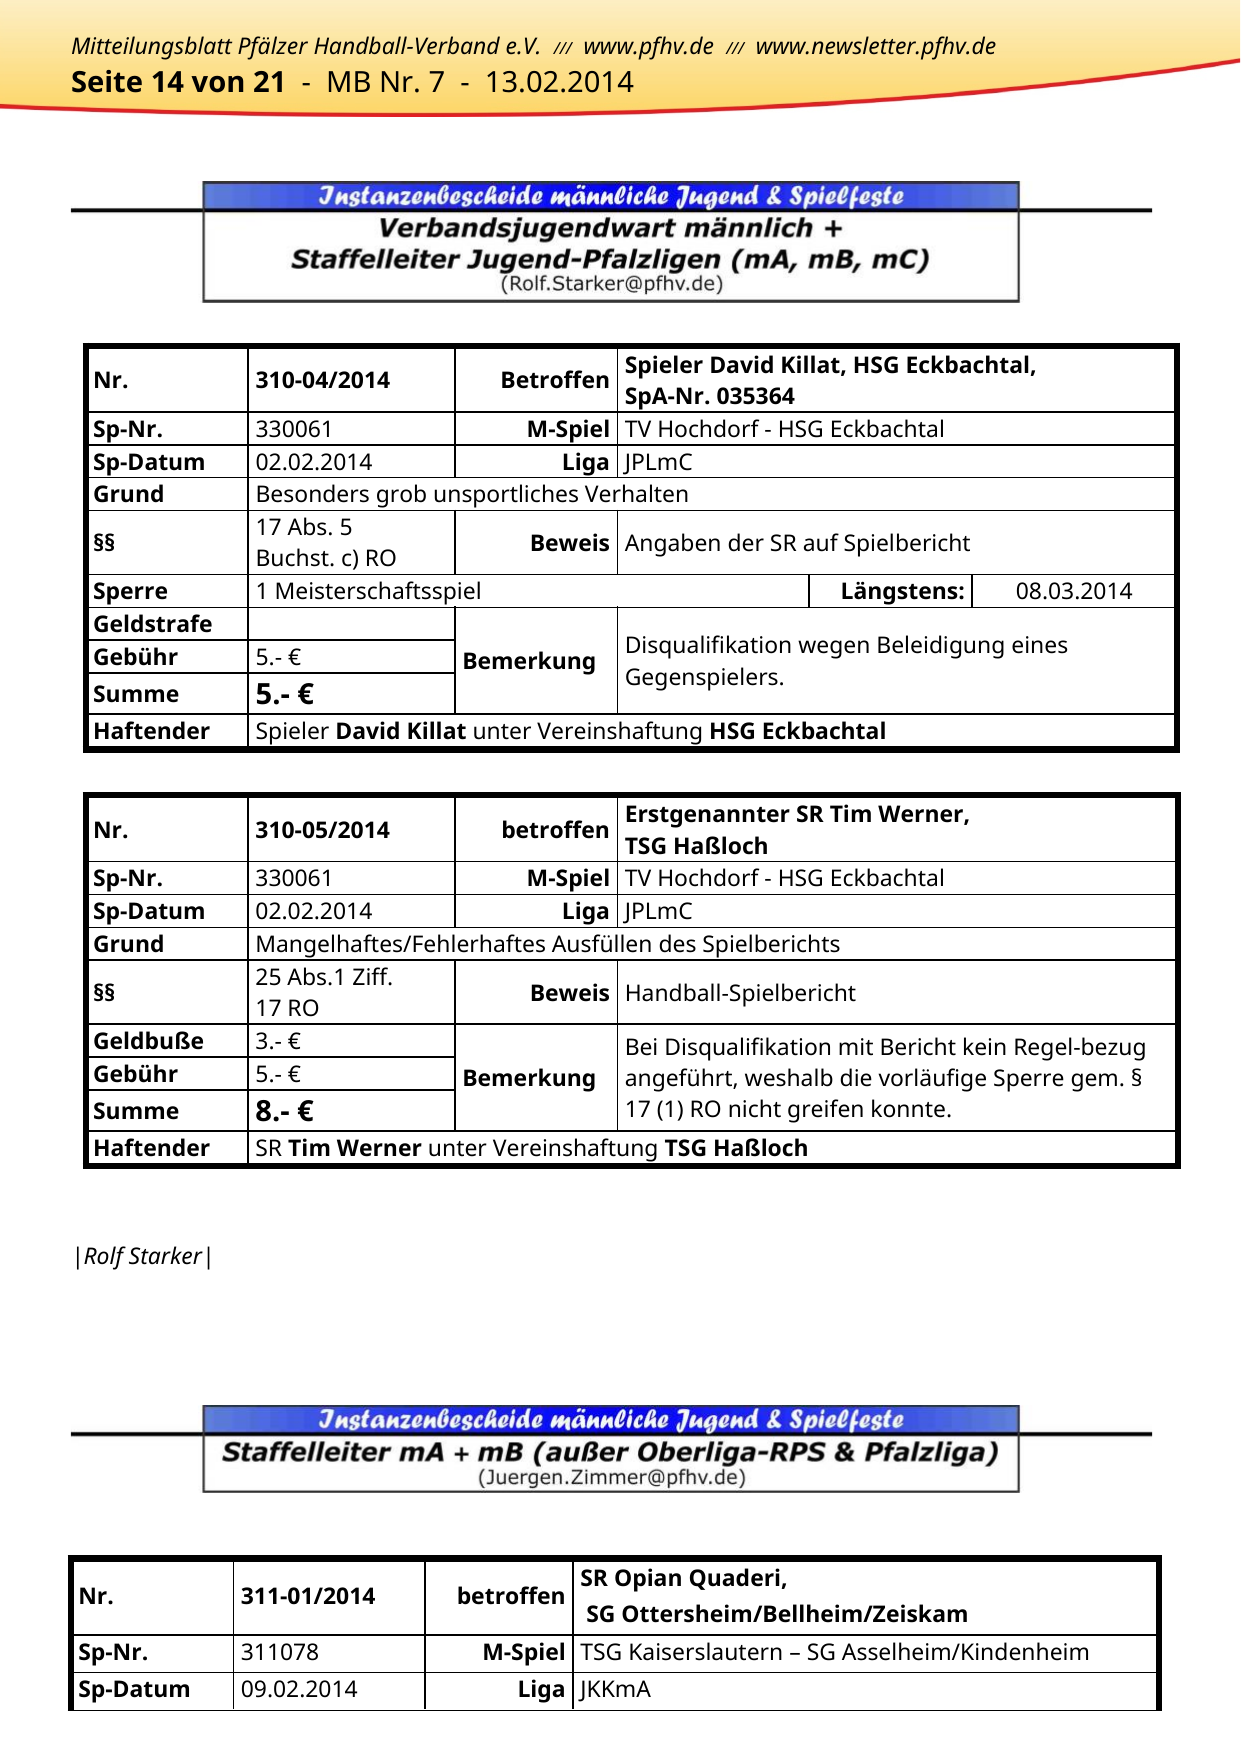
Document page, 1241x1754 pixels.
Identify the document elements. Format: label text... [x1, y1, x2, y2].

picture [70, 181, 1153, 303]
table_cell 5.- € [249, 641, 454, 672]
table_cell Angaben der SR auf Spielbericht [618, 511, 1174, 574]
table_cell Sp-Nr. [89, 862, 247, 894]
table_cell 8.- € [249, 1091, 454, 1130]
table_cell Liga [426, 1673, 572, 1709]
table_cell M-Spiel [456, 413, 617, 444]
table_header Betroffen [456, 349, 617, 411]
table_cell Bemerkung [456, 1025, 617, 1130]
table_header betroffen [456, 798, 617, 861]
table_cell Geldstrafe [89, 608, 247, 639]
table_cell Handball-Spielbericht [618, 961, 1175, 1023]
table_cell Spieler David Killat unter Vereinshaftung HSG Eckbachtal [249, 715, 1174, 746]
table_cell Bemerkung [456, 608, 617, 713]
table_cell Bei Disqualifikation mit Bericht kein Regel-bezug angeführt, weshalb die vorläufige Sperre gem. § 17 (1) RO nicht greifen konnte. [618, 1025, 1175, 1130]
table_cell Beweis [456, 961, 617, 1023]
table_cell JPLmC [618, 895, 1175, 926]
table_cell 02.02.2014 [249, 446, 454, 477]
table_header betroffen [426, 1562, 572, 1634]
table_header Spieler David Killat, HSG Eckbachtal, SpA-Nr. 035364 [618, 349, 1174, 411]
table_cell Liga [456, 895, 617, 926]
table_cell Sperre [89, 575, 247, 606]
table_cell Haftender [89, 715, 247, 746]
table_cell Beweis [456, 511, 617, 574]
table_header Nr. [89, 798, 247, 861]
table_cell Besonders grob unsportliches Verhalten [249, 478, 1174, 509]
table_cell SR Tim Werner unter Vereinshaftung TSG Haßloch [249, 1132, 1175, 1163]
table_cell TV Hochdorf - HSG Eckbachtal [618, 413, 1174, 444]
table_cell §§ [89, 511, 247, 574]
table_cell §§ [89, 961, 247, 1023]
table_cell Sp-Nr. [74, 1636, 233, 1672]
table_cell 330061 [249, 413, 454, 444]
table_cell JKKmA [574, 1673, 1156, 1709]
text |Rolf Starker| [71, 1240, 1169, 1271]
table_cell Sp-Datum [89, 895, 247, 926]
table_header 310-05/2014 [249, 798, 454, 861]
table_cell 17 Abs. 5 Buchst. c) RO [249, 511, 454, 574]
table_cell 08.03.2014 [973, 575, 1174, 606]
table_cell 330061 [249, 862, 454, 894]
table_cell Gebühr [89, 1058, 247, 1089]
table_cell JPLmC [618, 446, 1174, 477]
table_cell Grund [89, 928, 247, 959]
table_cell Summe [89, 674, 247, 713]
table_cell 1 Meisterschaftsspiel [249, 575, 808, 606]
picture [0, 0, 1241, 117]
table_header 310-04/2014 [249, 349, 454, 411]
table_cell TV Hochdorf - HSG Eckbachtal [618, 862, 1175, 894]
table_cell Längstens: [810, 575, 971, 606]
table_cell 5.- € [249, 1058, 454, 1089]
table_cell Geldbuße [89, 1025, 247, 1056]
table_cell Haftender [89, 1132, 247, 1163]
picture [70, 1405, 1153, 1493]
table_cell Liga [456, 446, 617, 477]
table_cell TSG Kaiserslautern – SG Asselheim/Kindenheim [574, 1636, 1156, 1672]
table_cell 3.- € [249, 1025, 454, 1056]
table_cell Summe [89, 1091, 247, 1130]
table_cell 02.02.2014 [249, 895, 454, 926]
table_cell Sp-Nr. [89, 413, 247, 444]
table_cell Sp-Datum [74, 1673, 233, 1709]
table_cell Gebühr [89, 641, 247, 672]
table_cell [249, 608, 454, 639]
table_cell M-Spiel [456, 862, 617, 894]
table_header 311-01/2014 [234, 1562, 424, 1634]
table_header Nr. [74, 1562, 233, 1634]
table_cell 5.- € [249, 674, 454, 713]
table_cell Mangelhaftes/Fehlerhaftes Ausfüllen des Spielberichts [249, 928, 1175, 959]
table_cell 09.02.2014 [234, 1673, 424, 1709]
table_cell 25 Abs.1 Ziff. 17 RO [249, 961, 454, 1023]
table_cell M-Spiel [426, 1636, 572, 1672]
table_cell Grund [89, 478, 247, 509]
table_header Nr. [89, 349, 247, 411]
table_cell 311078 [234, 1636, 424, 1672]
table_cell Sp-Datum [89, 446, 247, 477]
table_cell Disqualifikation wegen Beleidigung eines Gegenspielers. [618, 608, 1174, 713]
table_header Erstgenannter SR Tim Werner, TSG Haßloch [618, 798, 1175, 861]
table_header SR Opian Quaderi, SG Ottersheim/Bellheim/Zeiskam [574, 1562, 1156, 1634]
